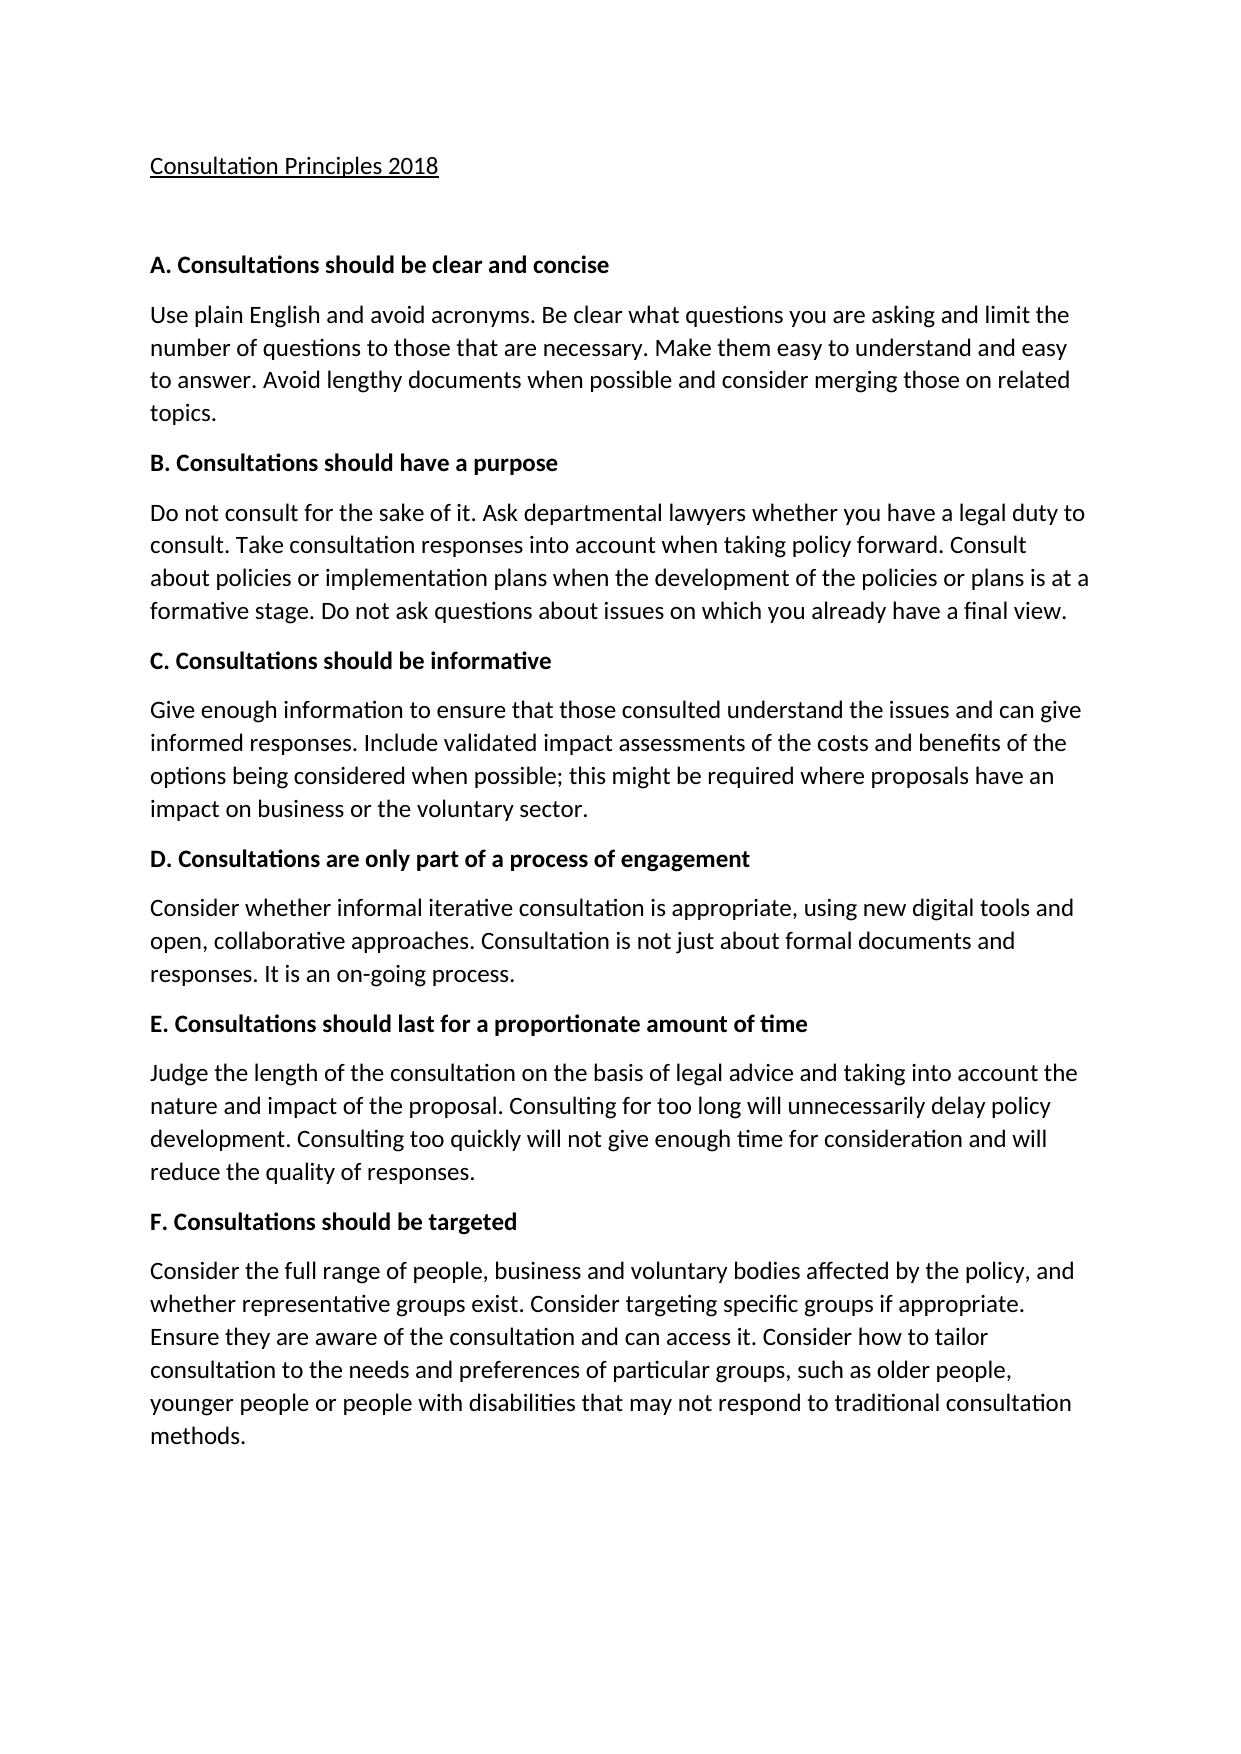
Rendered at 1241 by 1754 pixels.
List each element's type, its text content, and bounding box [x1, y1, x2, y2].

text Consider whether informal iterative consultation is appropriate, using new digital tools and open, collaborative approaches. Consultation is not just about formal documents and responses. It is an on-going process. [150, 892, 1090, 989]
text A. Consultations should be clear and concise [150, 249, 1090, 280]
text Use plain English and avoid acronyms. Be clear what questions you are asking and limit the number of questions to those that are necessary. Make them easy to understand and easy to answer. Avoid lengthy documents when possible and consider merging those on related topics. [150, 299, 1090, 428]
text C. Consultations should be informative [150, 645, 1090, 676]
text Judge the length of the consultation on the basis of legal advice and taking into account the nature and impact of the proposal. Consulting for too long will unnecessarily delay policy development. Consulting too quickly will not give enough time for consideration and will reduce the quality of responses. [150, 1057, 1090, 1187]
text Consider the full range of people, business and voluntary bodies affected by the policy, and whether representative groups exist. Consider targeting specific groups if appropriate. Ensure they are aware of the consultation and can access it. Consider how to tailor consultation to the needs and preferences of particular groups, such as older people, younger people or people with disabilities that may not respond to traditional consultation methods. [150, 1255, 1090, 1451]
text Do not consult for the sake of it. Ask departmental lawyers whether you have a legal duty to consult. Take consultation responses into account when taking policy forward. Consult about policies or implementation plans when the development of the policies or plans is at a formative stage. Do not ask questions about issues on which you already have a final view. [150, 497, 1090, 626]
text D. Consultations are only part of a process of engagement [150, 843, 1090, 873]
text F. Consultations should be targeted [150, 1206, 1090, 1236]
text Give enough information to ensure that those consulted understand the issues and can give informed responses. Include validated impact assessments of the costs and benefits of the options being considered when possible; this might be required where proposals have an impact on business or the voluntary sector. [150, 694, 1090, 824]
text E. Consultations should last for a proportionate amount of time [150, 1008, 1090, 1038]
text Consultation Principles 2018 [150, 150, 1090, 181]
text B. Consultations should have a purpose [150, 447, 1090, 478]
